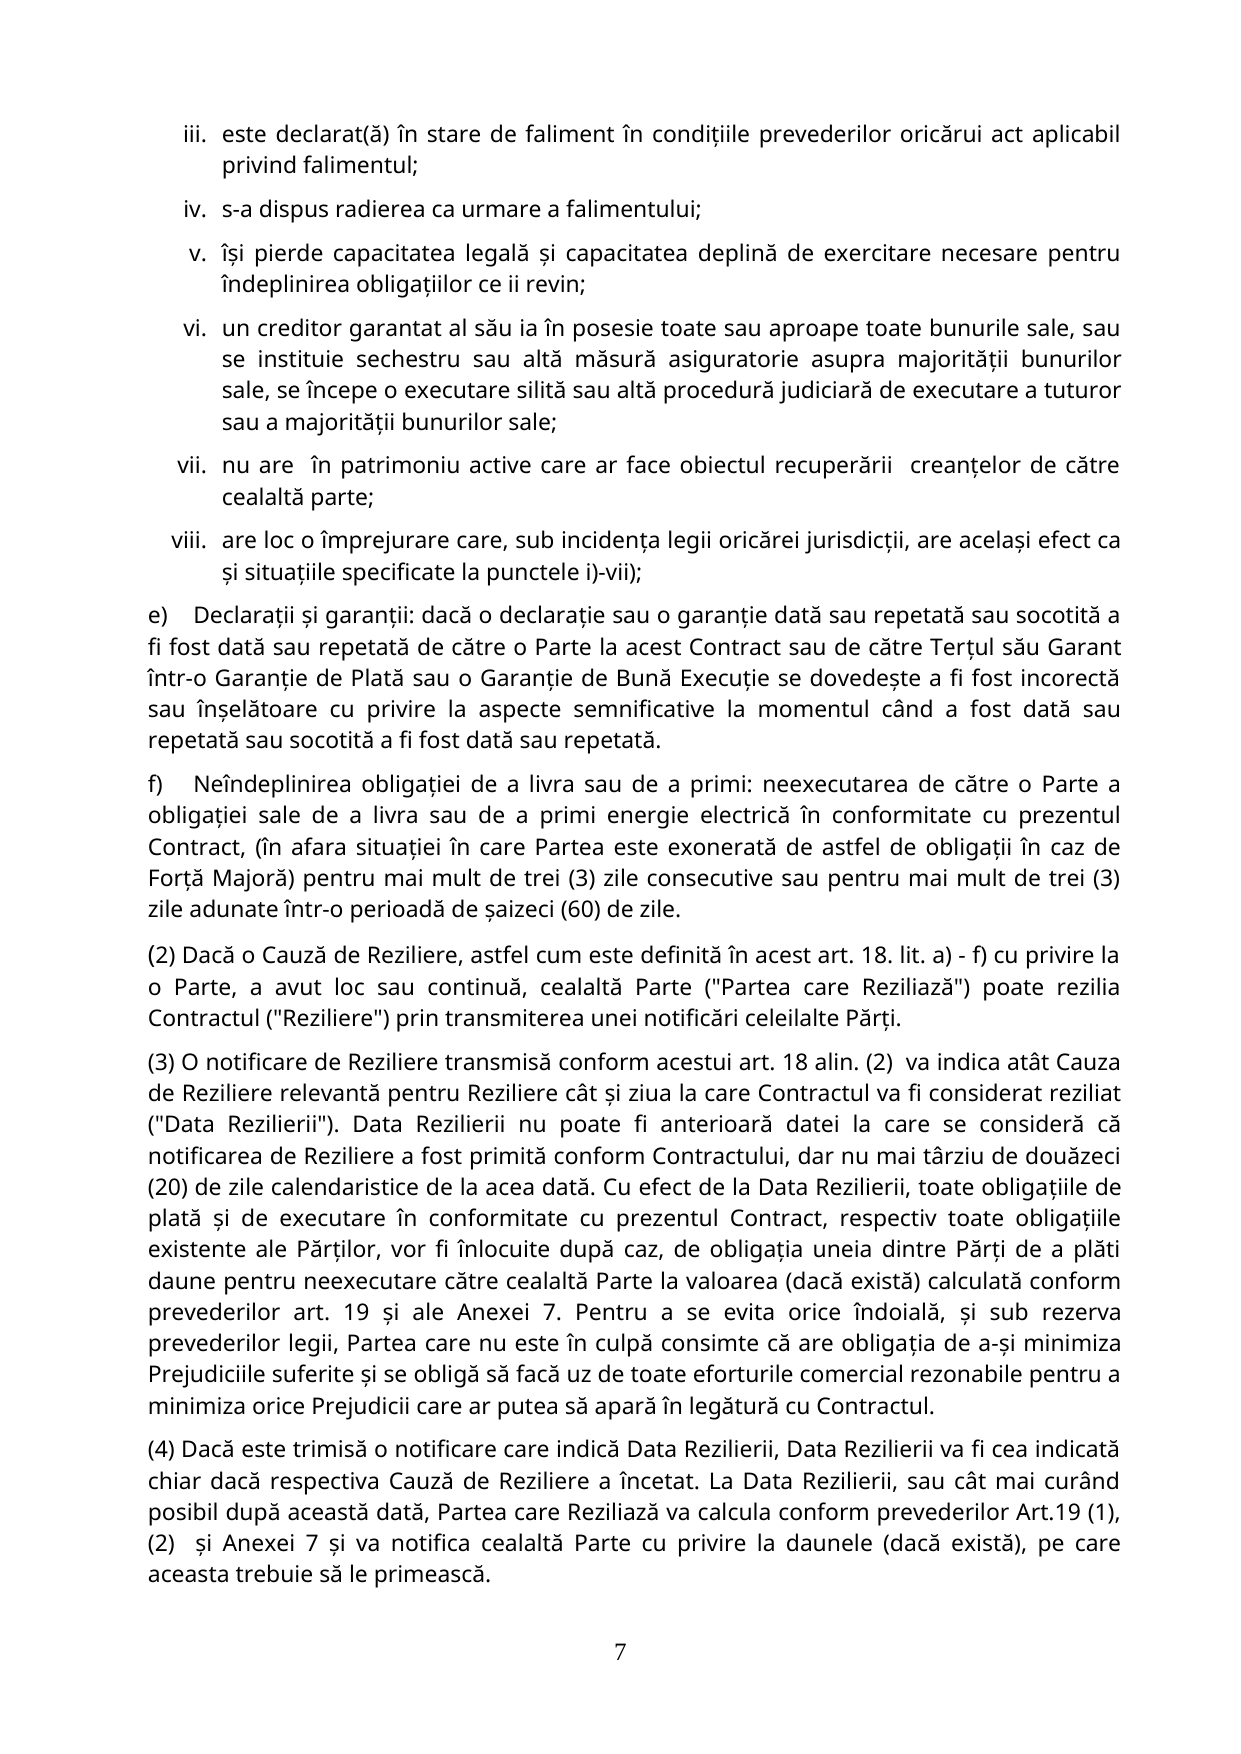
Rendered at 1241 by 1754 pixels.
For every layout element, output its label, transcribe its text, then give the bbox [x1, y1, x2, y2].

text (4) Dacă este trimisă o notificare care indică Data Rezilierii, Data Rezilierii va fi cea indicată chiar dacă respectiva Cauză de Reziliere a încetat. La Data Rezilierii, sau cât mai curând posibil după această dată, Partea care Reziliază va calcula conform prevederilor Art.19 (1), (2) și Anexei 7 şi va notifica cealaltă Parte cu privire la daunele (dacă există), pe care aceasta trebuie să le primească. [148, 1433, 1122, 1590]
list s-a dispus radierea ca urmare a falimentului; [207, 193, 1122, 224]
text (2) Dacă o Cauză de Reziliere, astfel cum este definită în acest art. 18. lit. a) - f) cu privire la o Parte, a avut loc sau continuă, cealaltă Parte ("Partea care Reziliază") poate rezilia Contractul ("Reziliere") prin transmiterea unei notificări celeilalte Părţi. [148, 937, 1122, 1033]
list Neîndeplinirea obligației de a livra sau de a primi: neexecutarea de către o Parte a obligaţiei sale de a livra sau de a primi energie electrică în conformitate cu prezentul Contract, (în afara situației în care Partea este exonerată de astfel de obligaţii în caz de Forță Majoră) pentru mai mult de trei (3) zile consecutive sau pentru mai mult de trei (3) zile adunate într-o perioadă de şaizeci (60) de zile. [148, 768, 1122, 924]
text (3) O notificare de Reziliere transmisă conform acestui art. 18 alin. (2) va indica atât Cauza de Reziliere relevantă pentru Reziliere cât și ziua la care Contractul va fi considerat reziliat ("Data Rezilierii"). Data Rezilierii nu poate fi anterioară datei la care se consideră că notificarea de Reziliere a fost primită conform Contractului, dar nu mai târziu de douăzeci (20) de zile calendaristice de la acea dată. Cu efect de la Data Rezilierii, toate obligațiile de plată și de executare în conformitate cu prezentul Contract, respectiv toate obligaţiile existente ale Părţilor, vor fi înlocuite după caz, de obligaţia uneia dintre Părţi de a plăti daune pentru neexecutare către cealaltă Parte la valoarea (dacă există) calculată conform prevederilor art. 19 și ale Anexei 7. Pentru a se evita orice îndoială, și sub rezerva prevederilor legii, Partea care nu este în culpă consimte că are obligația de a-și minimiza Prejudiciile suferite și se obligă să facă uz de toate eforturile comercial rezonabile pentru a minimiza orice Prejudicii care ar putea să apară în legătură cu Contractul. [148, 1046, 1122, 1421]
list este declarat(ă) în stare de faliment în condiţiile prevederilor oricărui act aplicabil privind falimentul; [207, 118, 1122, 181]
list are loc o împrejurare care, sub incidența legii oricărei jurisdicții, are același efect ca și situațiile specificate la punctele i)-vii); [207, 524, 1122, 587]
list îşi pierde capacitatea legală şi capacitatea deplină de exercitare necesare pentru îndeplinirea obligaţiilor ce ii revin; [207, 237, 1122, 299]
list Declarații și garanţii: dacă o declarație sau o garanţie dată sau repetată sau socotită a fi fost dată sau repetată de către o Parte la acest Contract sau de către Terțul său Garant într-o Garanție de Plată sau o Garanţie de Bună Execuţie se dovedeşte a fi fost incorectă sau înşelătoare cu privire la aspecte semnificative la momentul când a fost dată sau repetată sau socotită a fi fost dată sau repetată. [148, 599, 1122, 756]
list nu are în patrimoniu active care ar face obiectul recuperării creanţelor de către cealaltă parte; [207, 449, 1122, 512]
list un creditor garantat al său ia în posesie toate sau aproape toate bunurile sale, sau se instituie sechestru sau altă măsură asiguratorie asupra majorității bunurilor sale, se începe o executare silită sau altă procedură judiciară de executare a tuturor sau a majorității bunurilor sale; [207, 312, 1122, 437]
